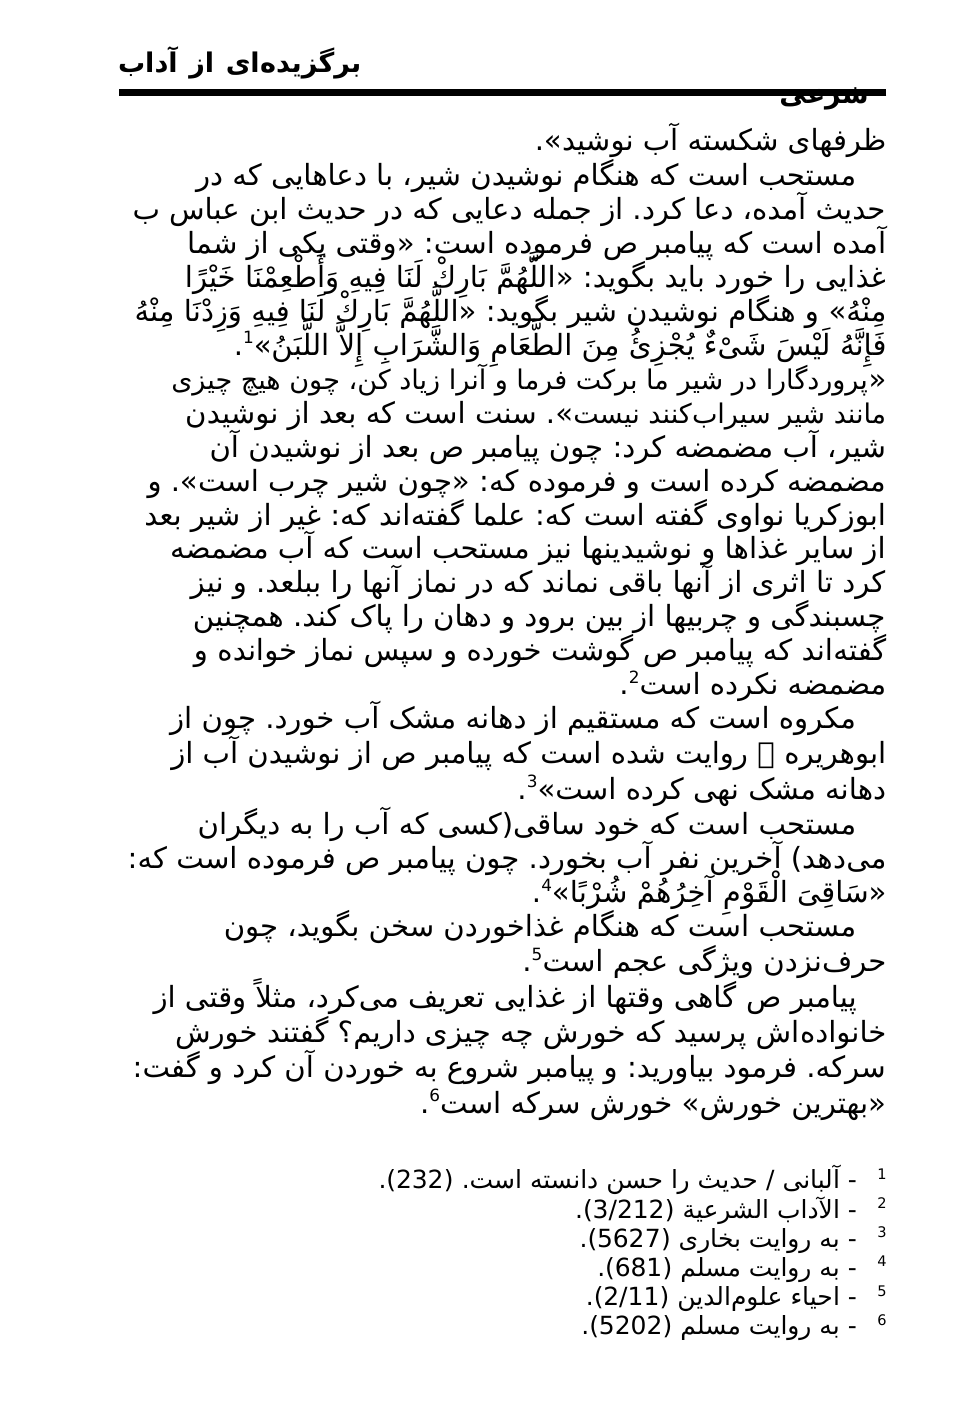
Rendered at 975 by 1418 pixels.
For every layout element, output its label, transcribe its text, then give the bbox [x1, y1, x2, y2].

text نهی شده از اینكه از لب شكسته ظرف آب نوشید، چون از ابی‌هریره روایت شده است: «نهی شده است از اینكه در ظرفهای شكسته آب نوشید». [118, 123, 886, 157]
text پیامبر ص گاهی وقتها از غذایی تعریف می‌كرد، مثلاً وقتی از خانواده‌اش پرسید كه خورش چه چیزی داریم؟ گفتند خورش سركه. فرمود بیاورید: و پیامبر شروع به خوردن آن كرد و گفت: «بهترین خورش» خورش سركه است. [118, 980, 886, 1120]
text مستحب است كه هنگام نوشیدن شیر، با دعاهایی كه در حدیث آمده، دعا كرد. از جمله دعایی كه در حدیث ابن عباس ب آمده است كه پیامبر ص فرموده است: «وقتی یكی از شما غذایی را خورد باید بگوید: «اللَّهُمَّ بَارِكْ لَنَا فِيهِ وَأَطْعِمْنَا خَيْرًا مِنْهُ» و هنگام نوشیدن شیر بگوید: «اللَّهُمَّ بَارِكْ لَنَا فِيهِ وَزِدْنَا مِنْهُ فَإِنَّهُ لَيْسَ شَىْءٌ يُجْزِئُ مِنَ الطَّعَامِ وَالشَّرَابِ إِلاَّ اللَّبَنُ». «پروردگارا در شیر ما بركت فرما و آنرا زیاد كن، چون هیچ چیزى مانند شیر سیراب‌كنند نیست». سنت است كه بعد از نوشیدن شیر، آب مضمضه كرد: چون پیامبر ص بعد از نوشیدن آن مضمضه كرده است و فرموده كه: «چون شیر چرب است». و ابوزكریا نواوی گفته است كه: علما گفته‌اند كه: غیر از شیر بعد از سایر غذاها و نوشیدینها نیز مستحب است كه آب مضمضه كرد تا اثری از آنها باقی نماند كه در نماز آنها را ببلعد. و نیز چسبندگی و چربیها از بین برود و دهان را پاک كند. همچنین گفته‌اند كه پیامبر ص گوشت خورده و سپس نماز خوانده و مضمضه نكرده است. [118, 158, 886, 702]
text مستحب است كه خود ساقی(كسی كه آب را به دیگران می‌دهد) آخرین نفر آب بخورد. چون پیامبر ص فرموده است كه: «سَاقِىَ الْقَوْمِ آخِرُهُمْ شُرْبًا». [118, 807, 886, 909]
text مكروه است كه مستقیم از دهانه مشک آب خورد. چون از ابوهریره روایت شده است كه پیامبر ص از نوشیدن آب از دهانه مشک نهی كرده است». [118, 702, 886, 806]
text مستحب است كه هنگام غذاخوردن سخن بگوید، چون حرف‌نزدن ویژگی عجم است. [118, 909, 886, 979]
